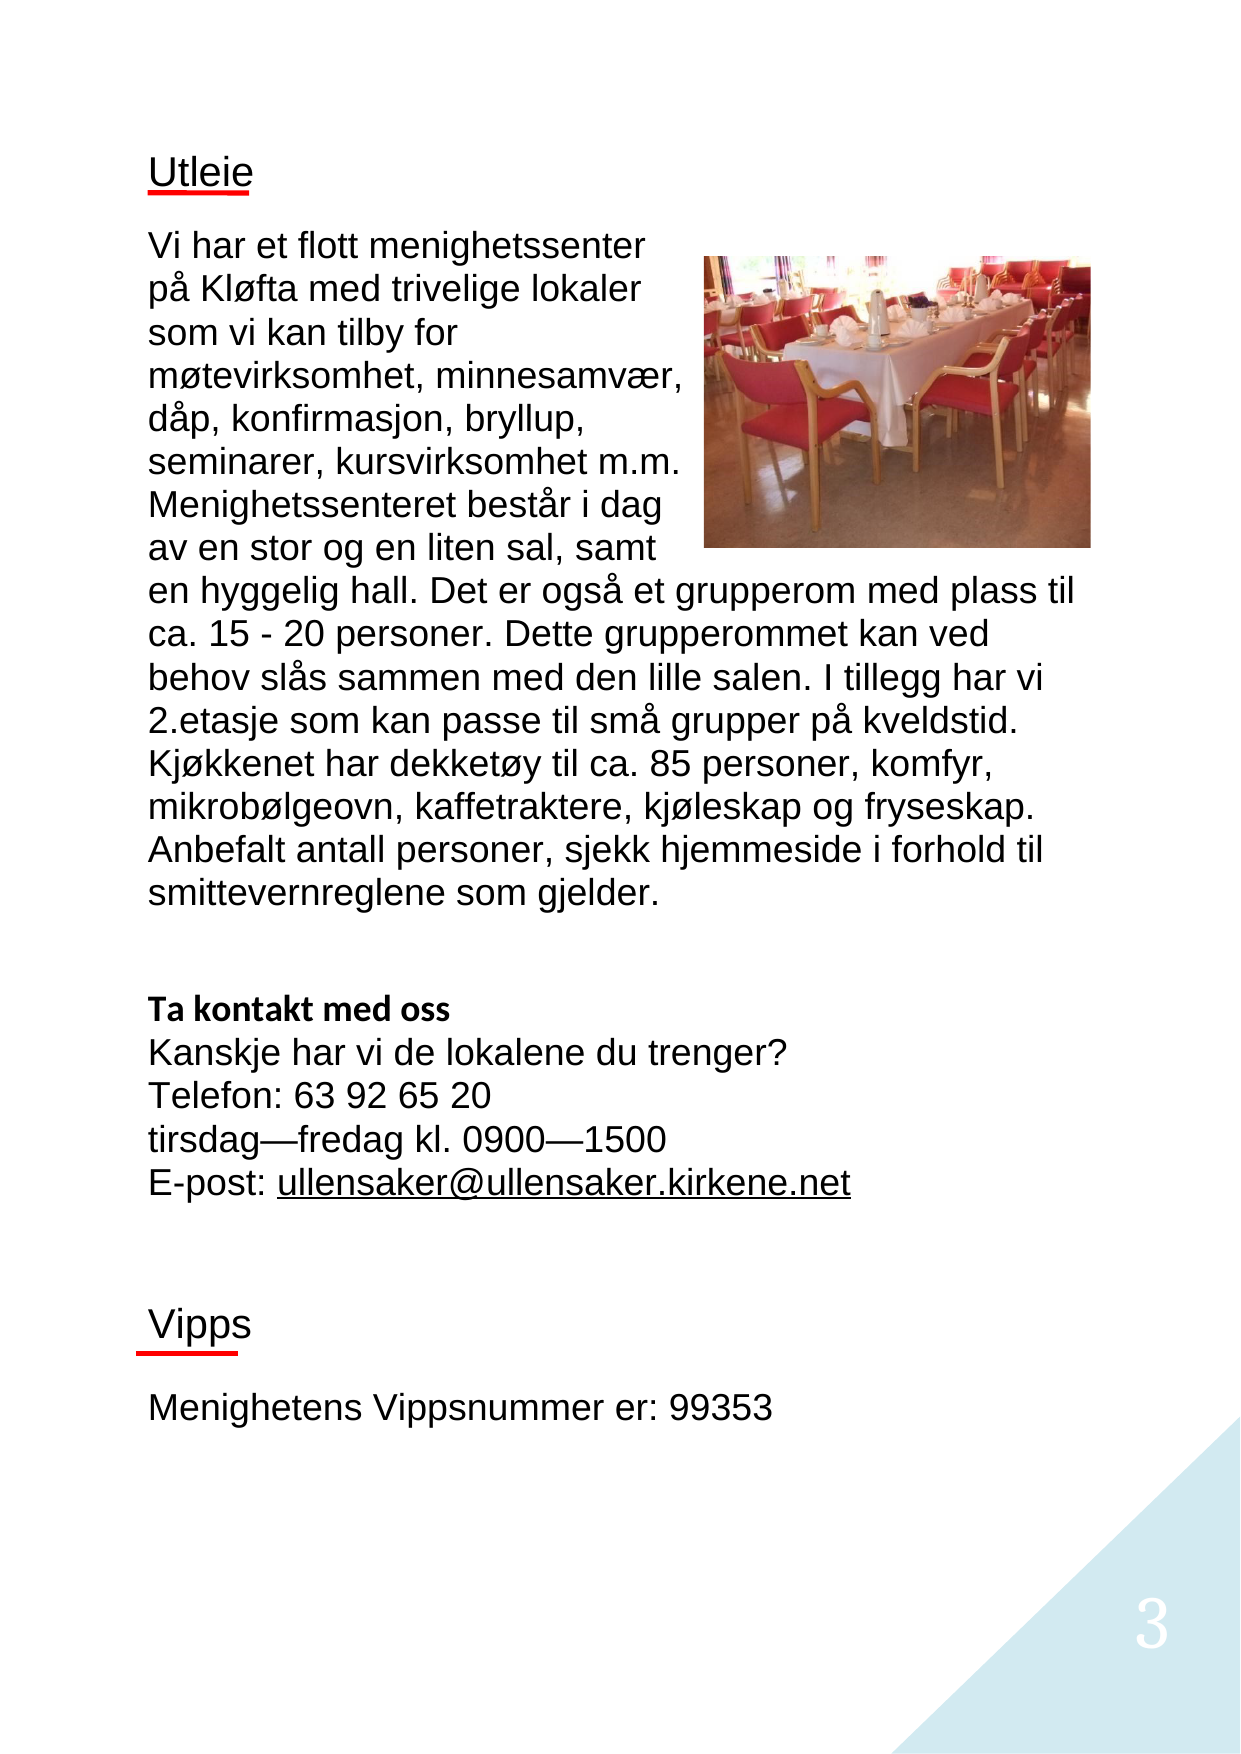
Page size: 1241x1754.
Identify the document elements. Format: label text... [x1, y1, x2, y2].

text Utleie [148, 148, 1093, 196]
text Vi har et flott menighetssenter på Kløfta med trivelige lokaler som vi kan tilby for møtevirksomhet, minnesamvær, dåp, konfirmasjon, bryllup, seminarer, kursvirksomhet m.m. [148, 223, 1093, 482]
text Ta kontakt med oss [148, 985, 1093, 1031]
text Menighetssenteret består i dag av en stor og en liten sal, samt en hyggelig hall. Det er også et grupperom med plass til ca. 15 - 20 personer. Dette grupperommet kan ved behov slås sammen med den lille salen. I tillegg har vi 2.etasje som kan passe til små grupper på kveldstid. Kjøkkenet har dekketøy til ca. 85 personer, komfyr, mikrobølgeovn, kaffetraktere, kjøleskap og fryseskap. Anbefalt antall personer, sjekk hjemmeside i forhold til smittevernreglene som gjelder. [148, 482, 1093, 985]
text Telefon: 63 92 65 20 tirsdag—fredag kl. 0900—1500 [148, 1074, 1093, 1160]
text Vipps [148, 1299, 1093, 1347]
text E-post: ullensaker@ullensaker.kirkene.net [148, 1160, 1093, 1203]
text Kanskje har vi de lokalene du trenger? [148, 1031, 1093, 1074]
text Menighetens Vippsnummer er: 99353 [148, 1347, 1093, 1428]
